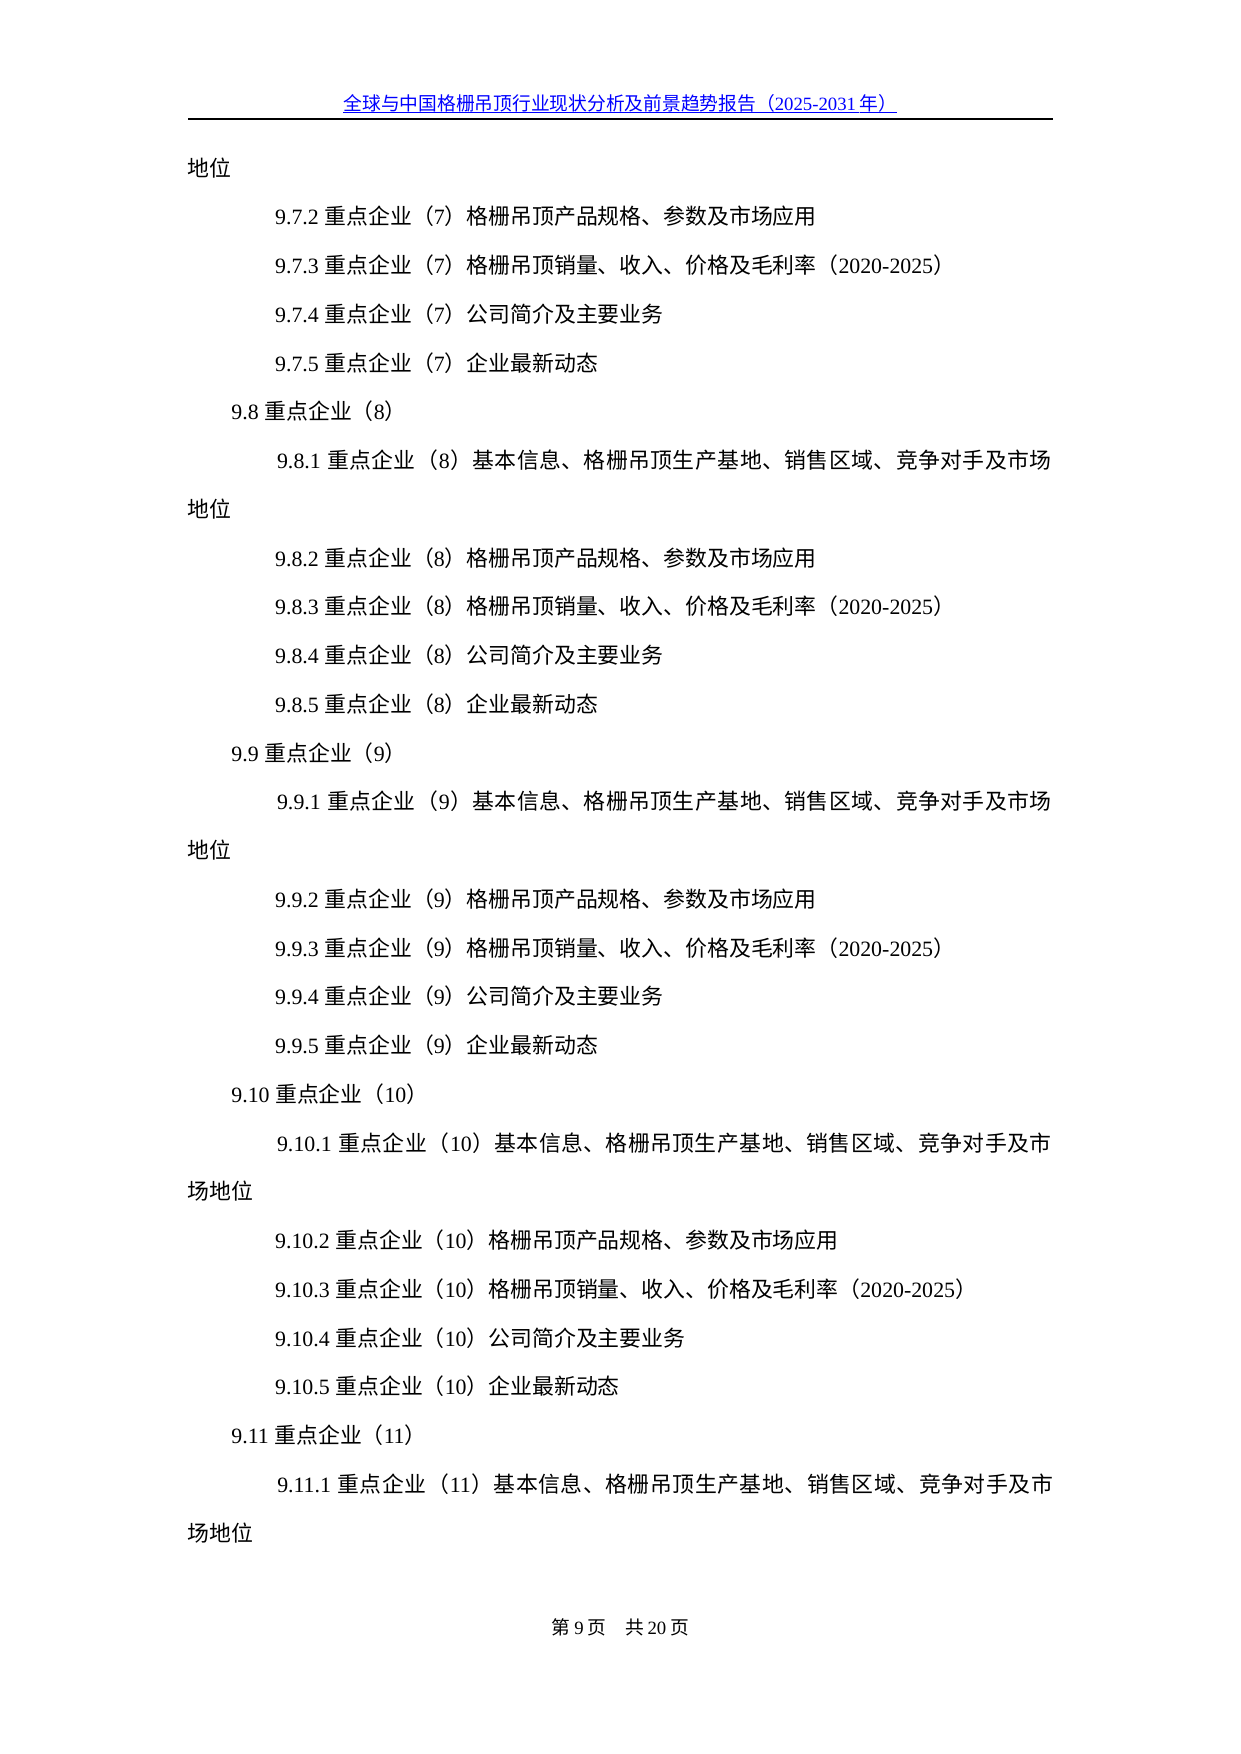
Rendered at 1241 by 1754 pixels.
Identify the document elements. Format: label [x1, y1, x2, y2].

text [187, 150, 1053, 1548]
